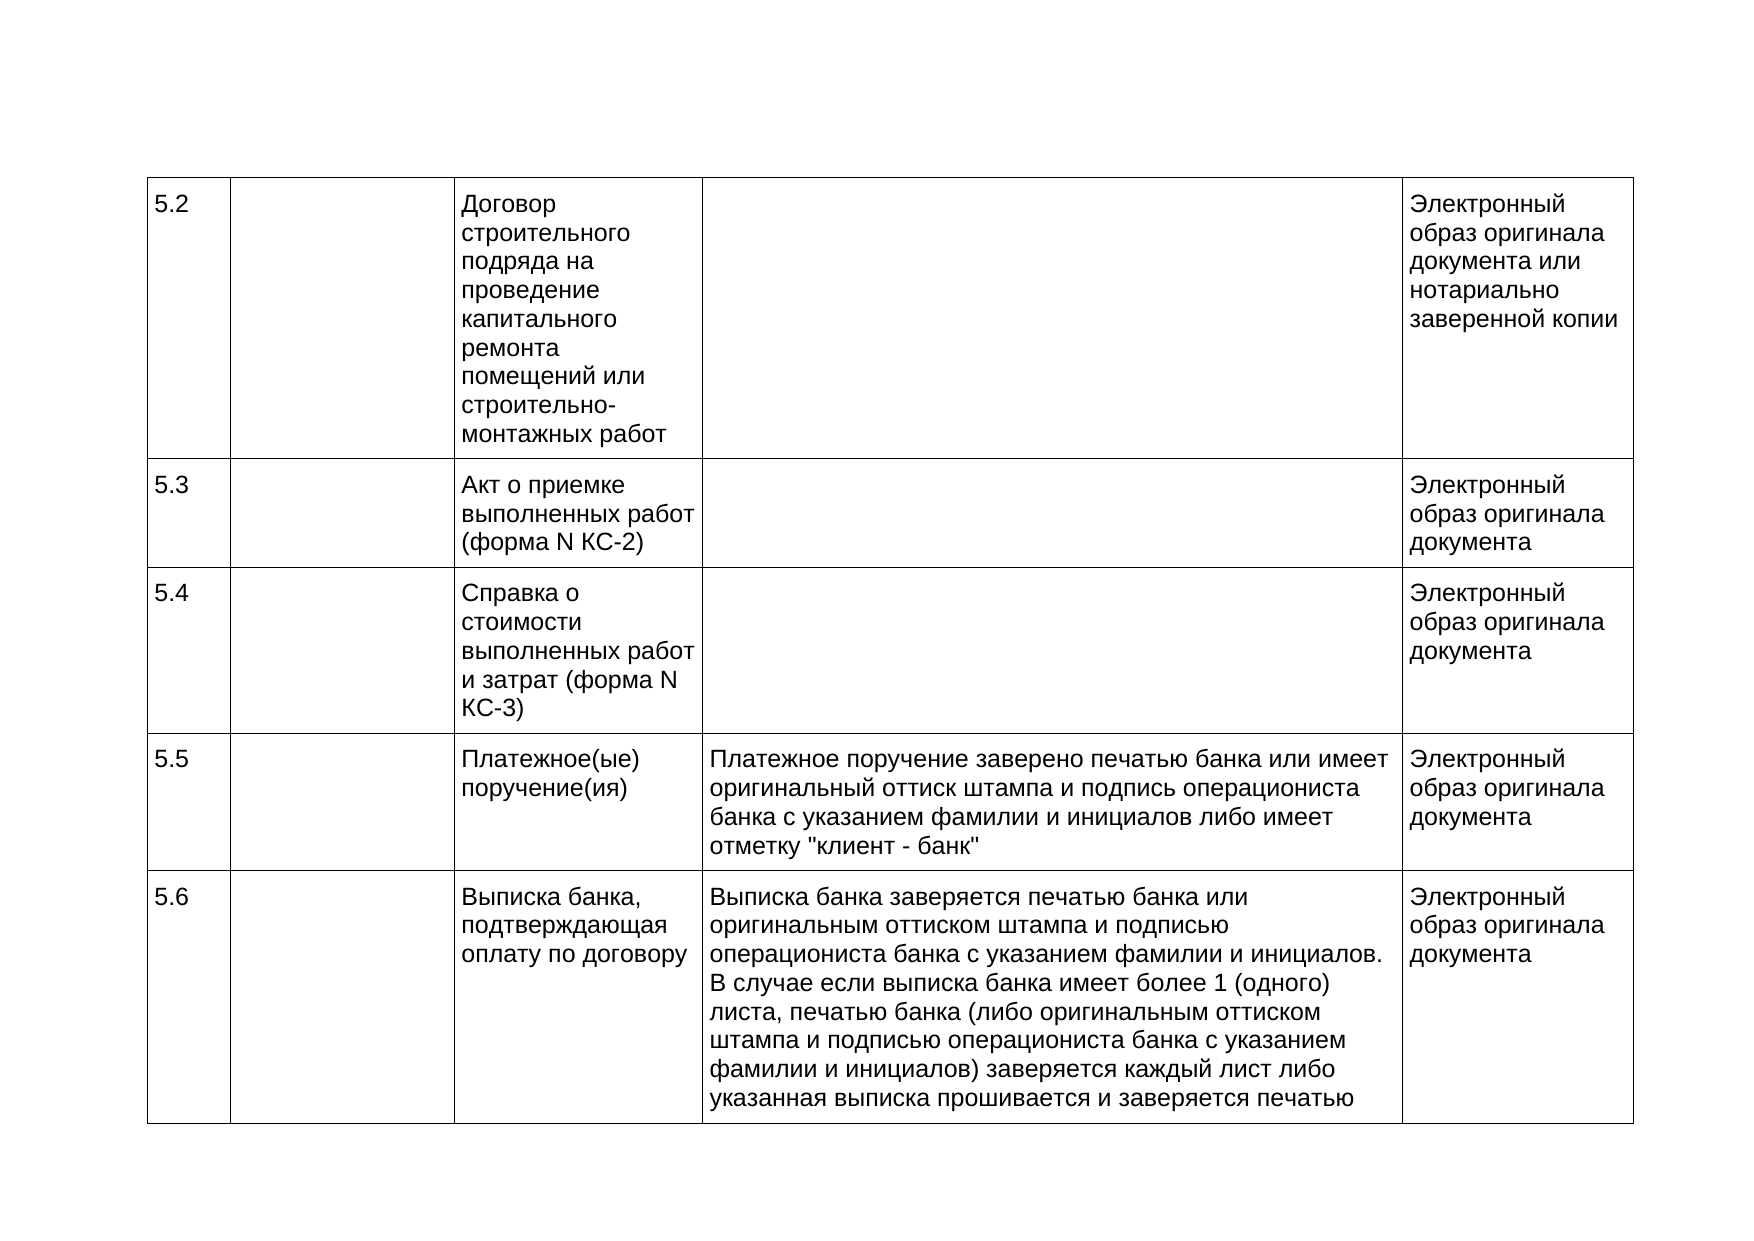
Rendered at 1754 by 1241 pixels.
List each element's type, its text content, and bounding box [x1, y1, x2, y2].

table_cell [231, 568, 454, 733]
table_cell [455, 871, 702, 1122]
table_cell [231, 871, 454, 1122]
table_cell [703, 178, 1402, 458]
table_cell 5.4 [148, 568, 230, 733]
table_cell 5.5 [148, 734, 230, 870]
table_cell Акт о приемке выполненных работ (форма N КС-2) [455, 459, 702, 567]
table_cell [703, 568, 1402, 733]
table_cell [703, 871, 1402, 1122]
table_cell Платежное(ые) поручение(ия) [455, 734, 702, 870]
table_cell Договор строительного подряда на проведение капитального ремонта помещений или строительно-монтажных работ [455, 178, 702, 458]
table_cell [231, 734, 454, 870]
table_cell Электронный образ оригинала документа [1403, 568, 1633, 733]
table_cell Электронный образ оригинала документа или нотариально заверенной копии [1403, 178, 1633, 458]
table_cell 5.6 [148, 871, 230, 1122]
table_cell [231, 459, 454, 567]
table_cell Электронный образ оригинала документа [1403, 459, 1633, 567]
table_cell [231, 178, 454, 458]
table_cell [703, 459, 1402, 567]
table_cell 5.3 [148, 459, 230, 567]
table_cell Электронный образ оригинала документа [1403, 734, 1633, 870]
table_cell Платежное поручение заверено печатью банка или имеет оригинальный оттиск штампа и подпись операциониста банка с указанием фамилии и инициалов либо имеет отметку "клиент - банк" [703, 734, 1402, 870]
table_cell Справка о стоимости выполненных работ и затрат (форма N КС-3) [455, 568, 702, 733]
table_cell 5.2 [148, 178, 230, 458]
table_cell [1403, 871, 1633, 1122]
